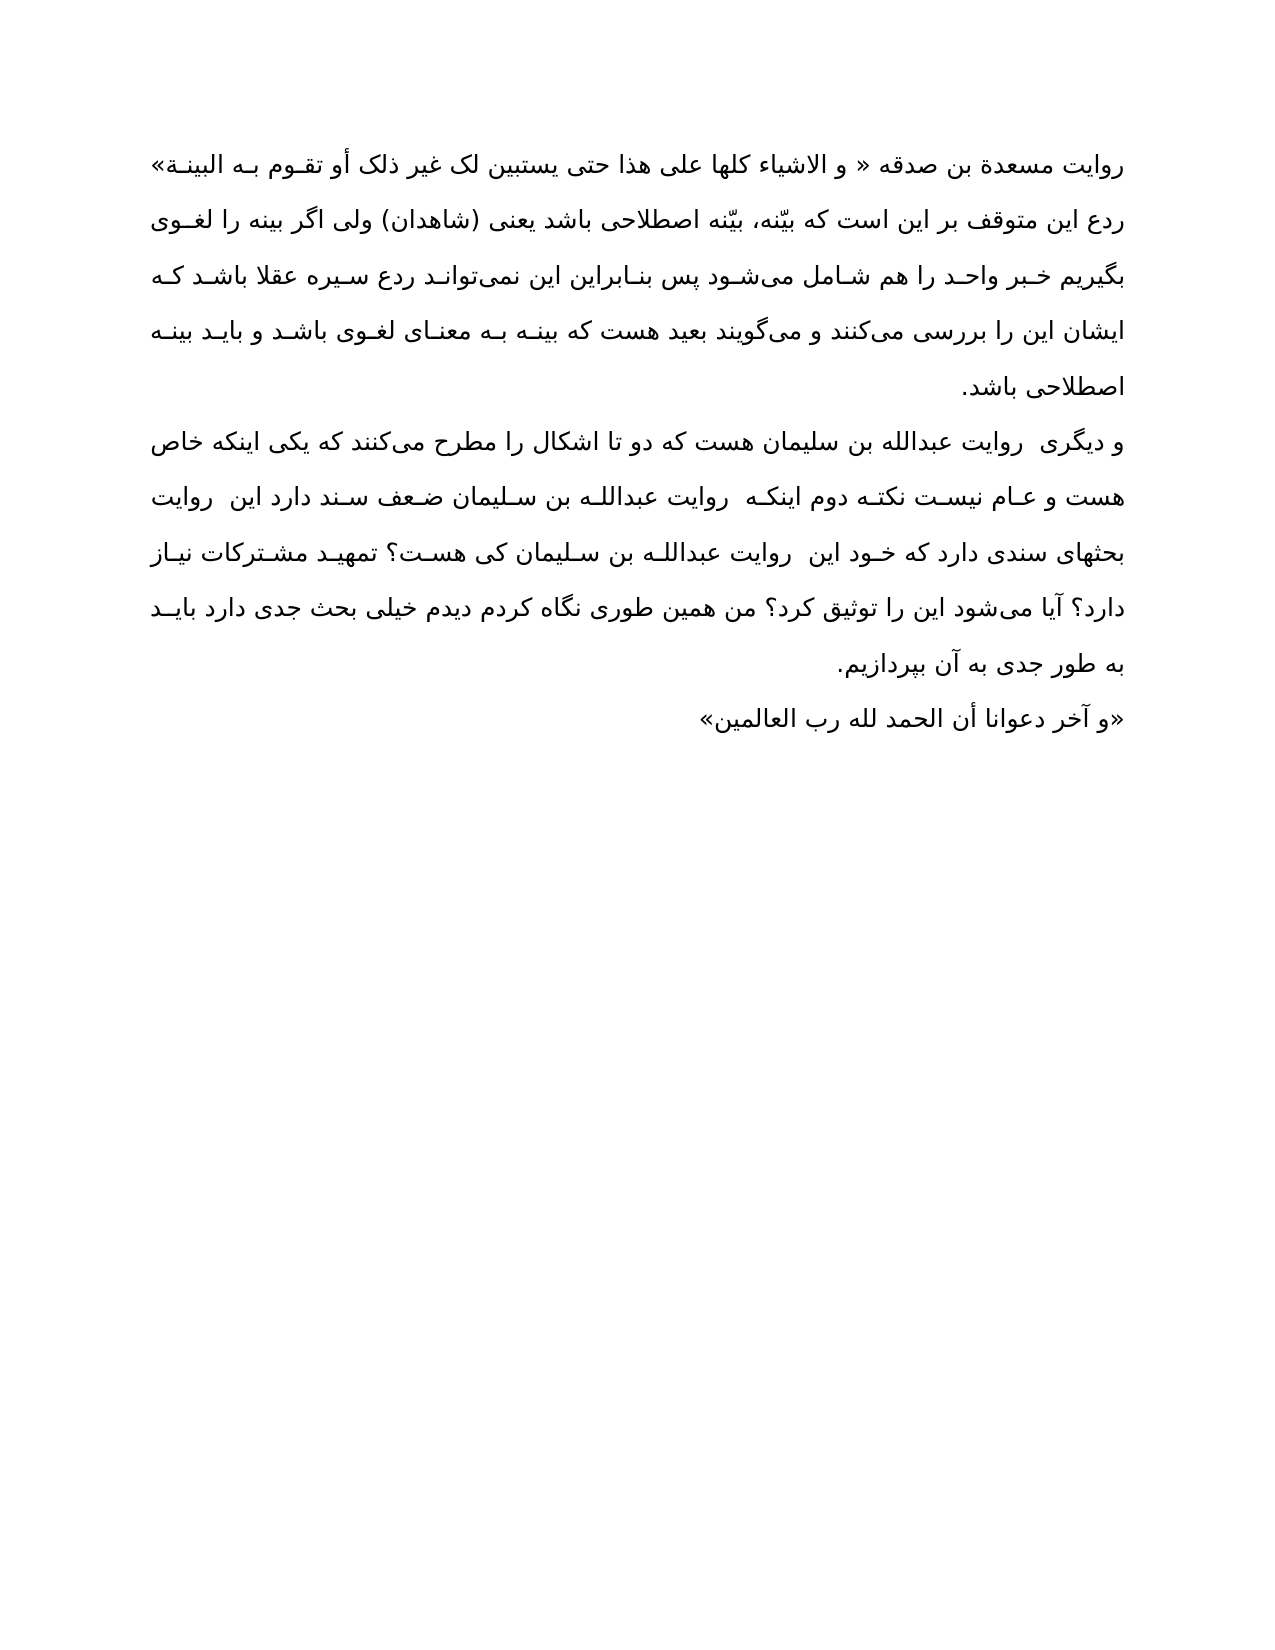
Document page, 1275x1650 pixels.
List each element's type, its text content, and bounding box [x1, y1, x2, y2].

text «و آخر دعوانا أن الحمد لله رب العالمین» [150, 704, 1125, 733]
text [150, 150, 1125, 401]
text و دیگری روایت عبدالله بن سلیمان هست که دو تا اشکال را مطرح می‌کنند که یکی اینکه خاص هست و عام نیست نکته دوم اینکه روایت عبدالله بن سلیمان ضعف سند دارد این روایت بحثهای سندی دارد که خود این روایت عبدالله بن سلیمان کی هست؟ تمهید مشترکات نیاز دارد؟ آیا می‌شود این را توثیق کرد؟ من همین طوری نگاه کردم دیدم خیلی بحث جدی دارد باید به طور جدی به آن بپردازیم. [150, 427, 1125, 678]
